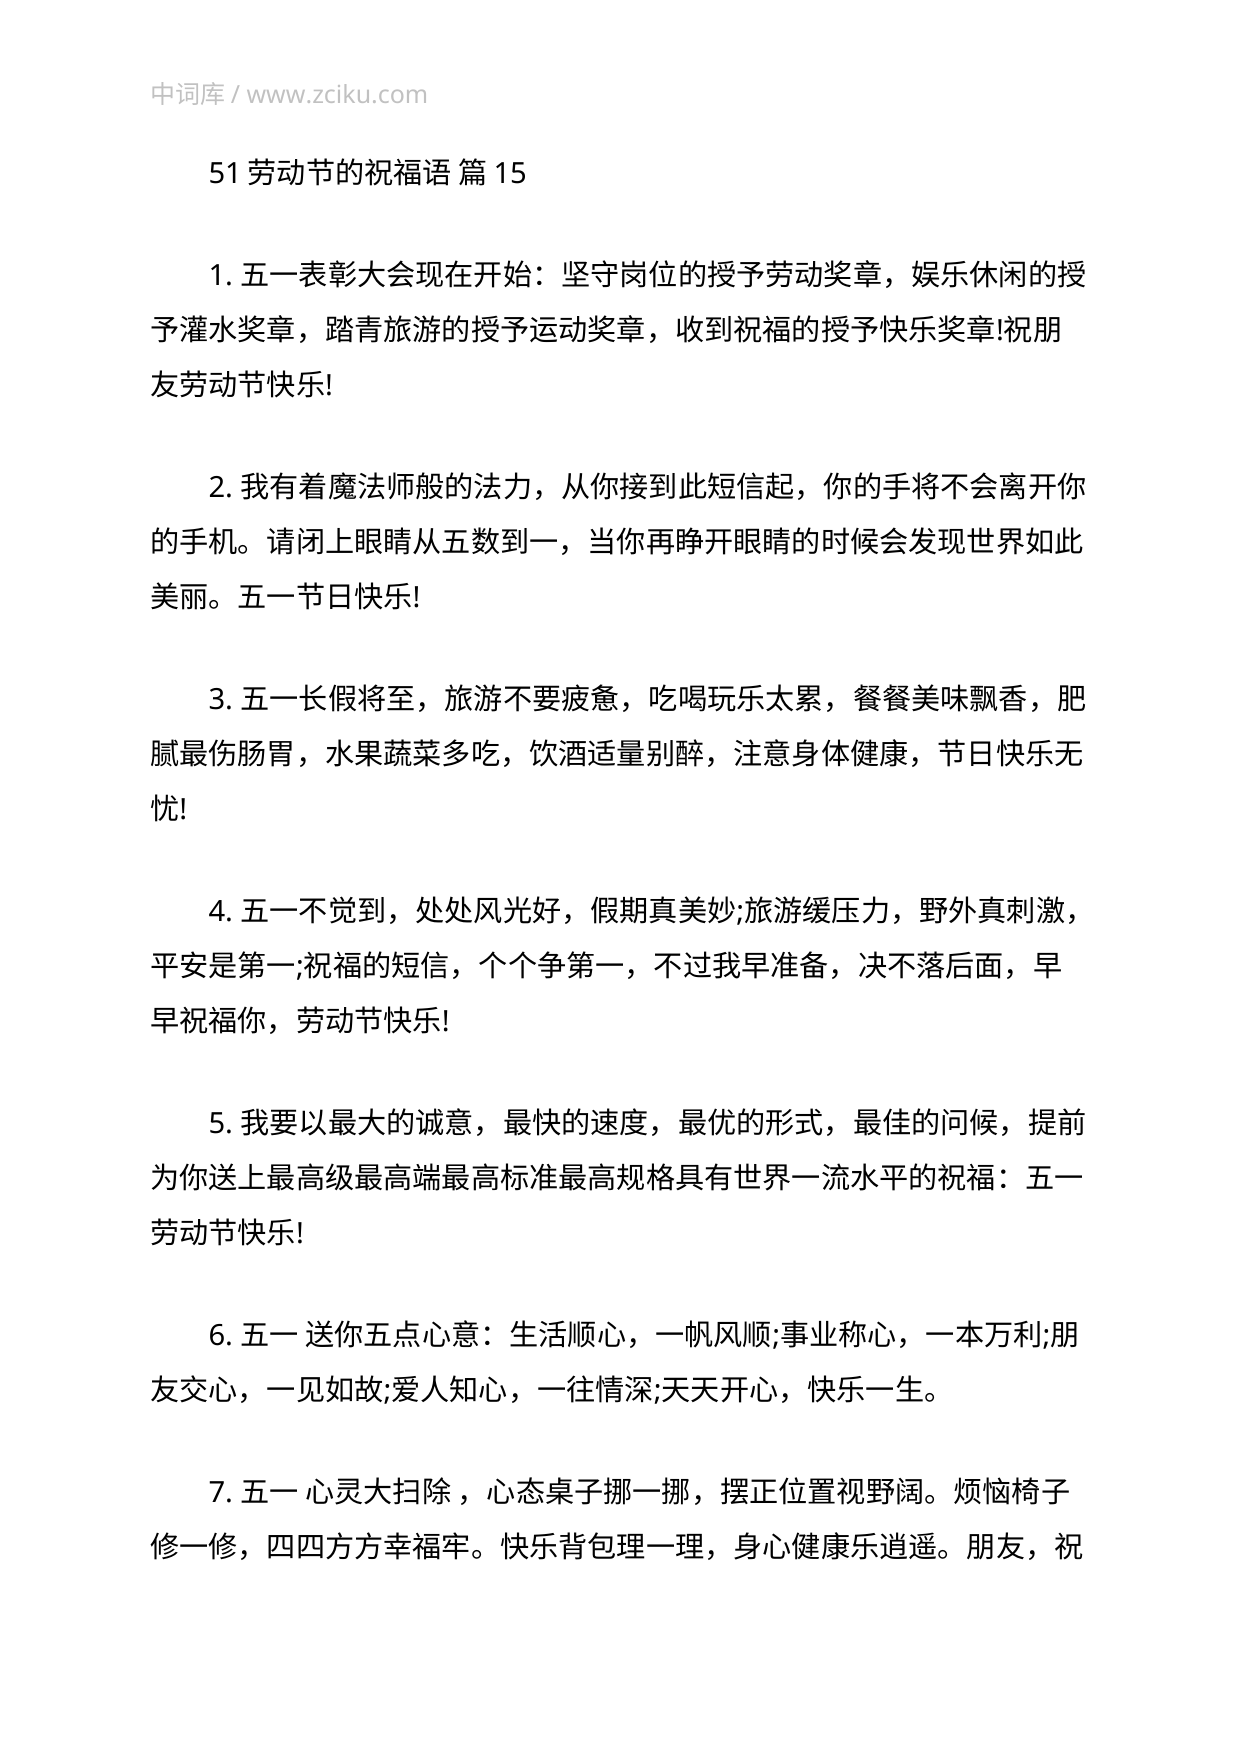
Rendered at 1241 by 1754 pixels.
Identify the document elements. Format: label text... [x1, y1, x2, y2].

text 6. 五一 送你五点心意：生活顺心，一帆风顺;事业称心，一本万利;朋友交心，一见如故;爱人知心，一往情深;天天开心，快乐一生。 [150, 1312, 1090, 1409]
text 1. 五一表彰大会现在开始：坚守岗位的授予劳动奖章，娱乐休闲的授予灌水奖章，踏青旅游的授予运动奖章，收到祝福的授予快乐奖章!祝朋友劳动节快乐! [150, 252, 1090, 404]
text 51劳动节的祝福语 篇15 [150, 150, 1090, 192]
text 2. 我有着魔法师般的法力，从你接到此短信起，你的手将不会离开你的手机。请闭上眼睛从五数到一，当你再睁开眼睛的时候会发现世界如此美丽。五一节日快乐! [150, 464, 1090, 616]
text 5. 我要以最大的诚意，最快的速度，最优的形式，最佳的问候，提前为你送上最高级最高端最高标准最高规格具有世界一流水平的祝福：五一劳动节快乐! [150, 1100, 1090, 1252]
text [150, 1468, 1090, 1566]
text 3. 五一长假将至，旅游不要疲惫，吃喝玩乐太累，餐餐美味飘香，肥腻最伤肠胃，水果蔬菜多吃，饮酒适量别醉，注意身体健康，节日快乐无忧! [150, 676, 1090, 828]
text 4. 五一不觉到，处处风光好，假期真美妙;旅游缓压力，野外真刺激，平安是第一;祝福的短信，个个争第一，不过我早准备，决不落后面，早早祝福你，劳动节快乐! [150, 888, 1090, 1040]
